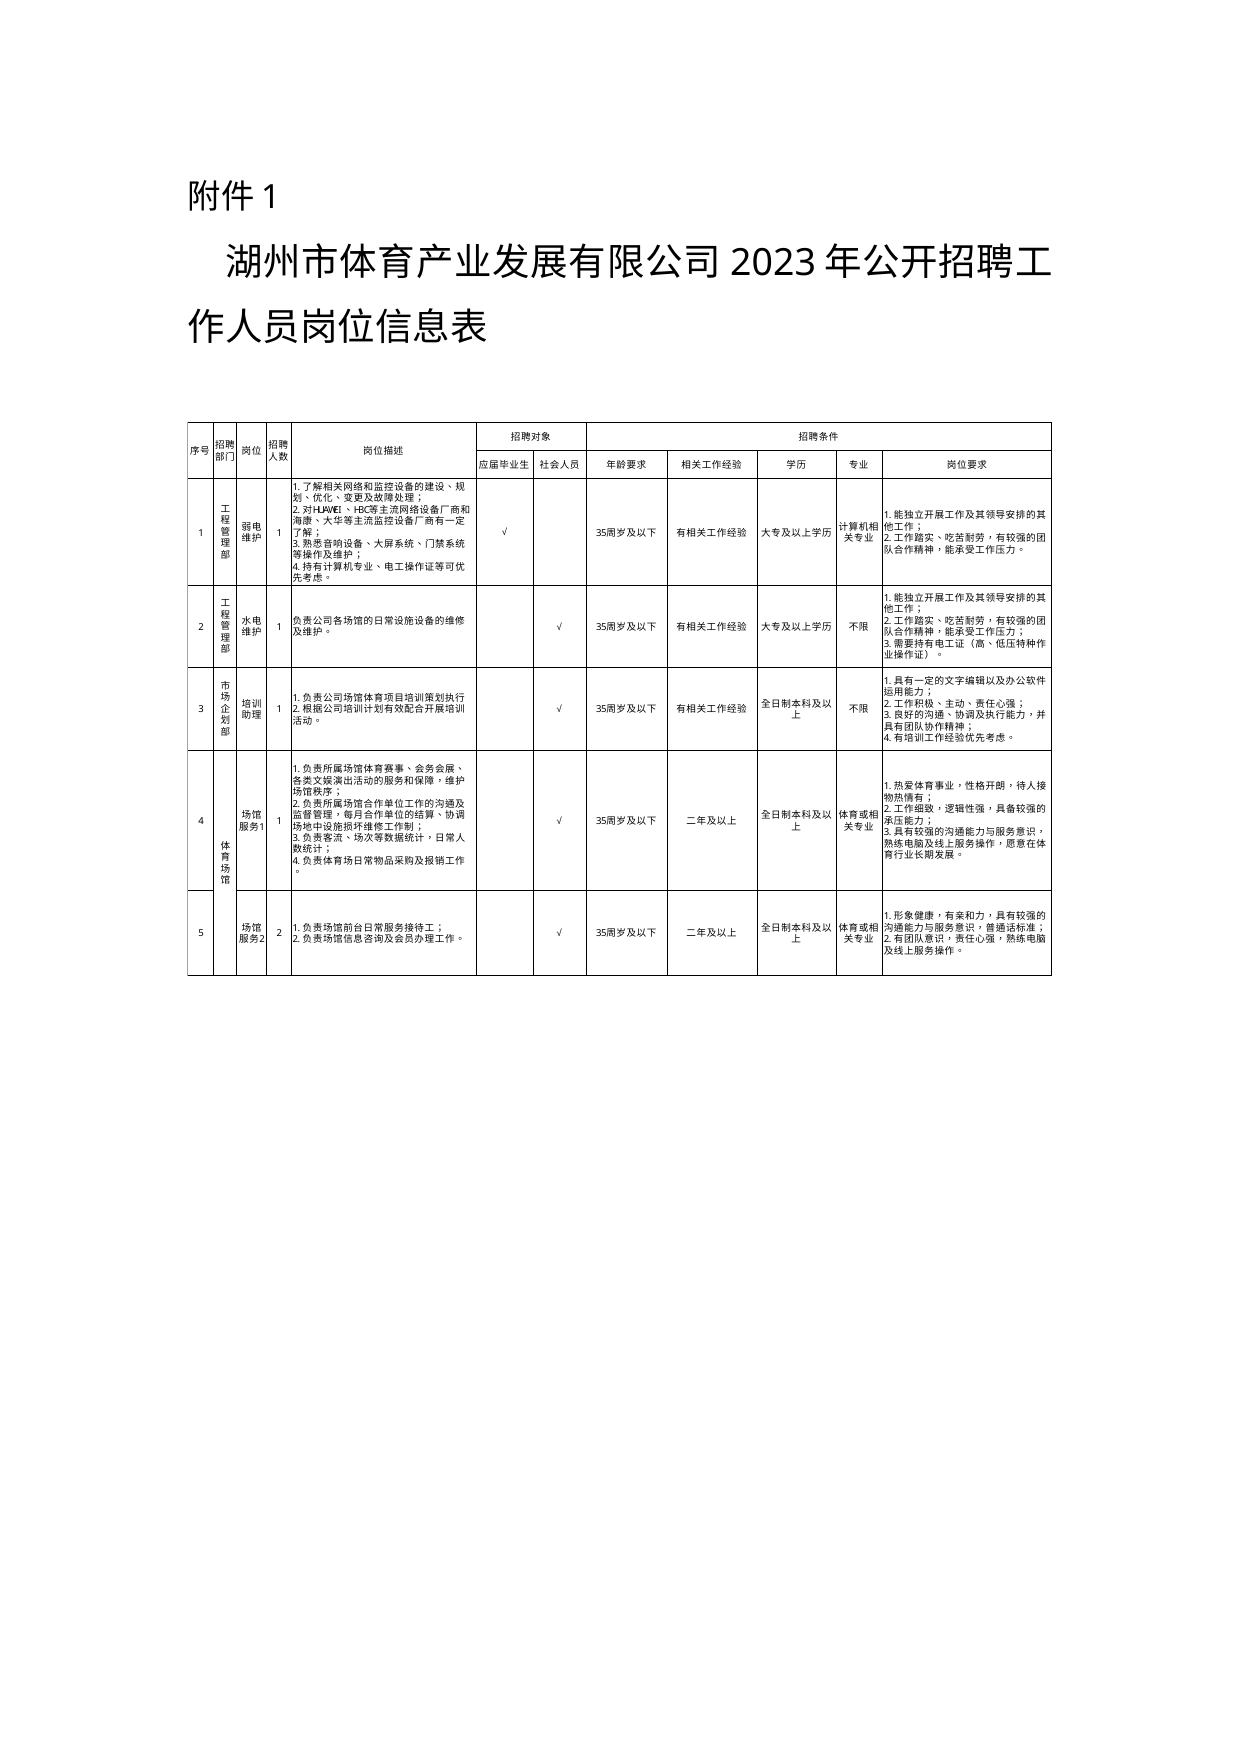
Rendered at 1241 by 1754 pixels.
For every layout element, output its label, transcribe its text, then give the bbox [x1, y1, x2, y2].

text 湖州市体育产业发展有限公司2023年公开招聘工作人员岗位信息表 [187, 227, 1053, 357]
text 附件1 [187, 162, 1053, 227]
